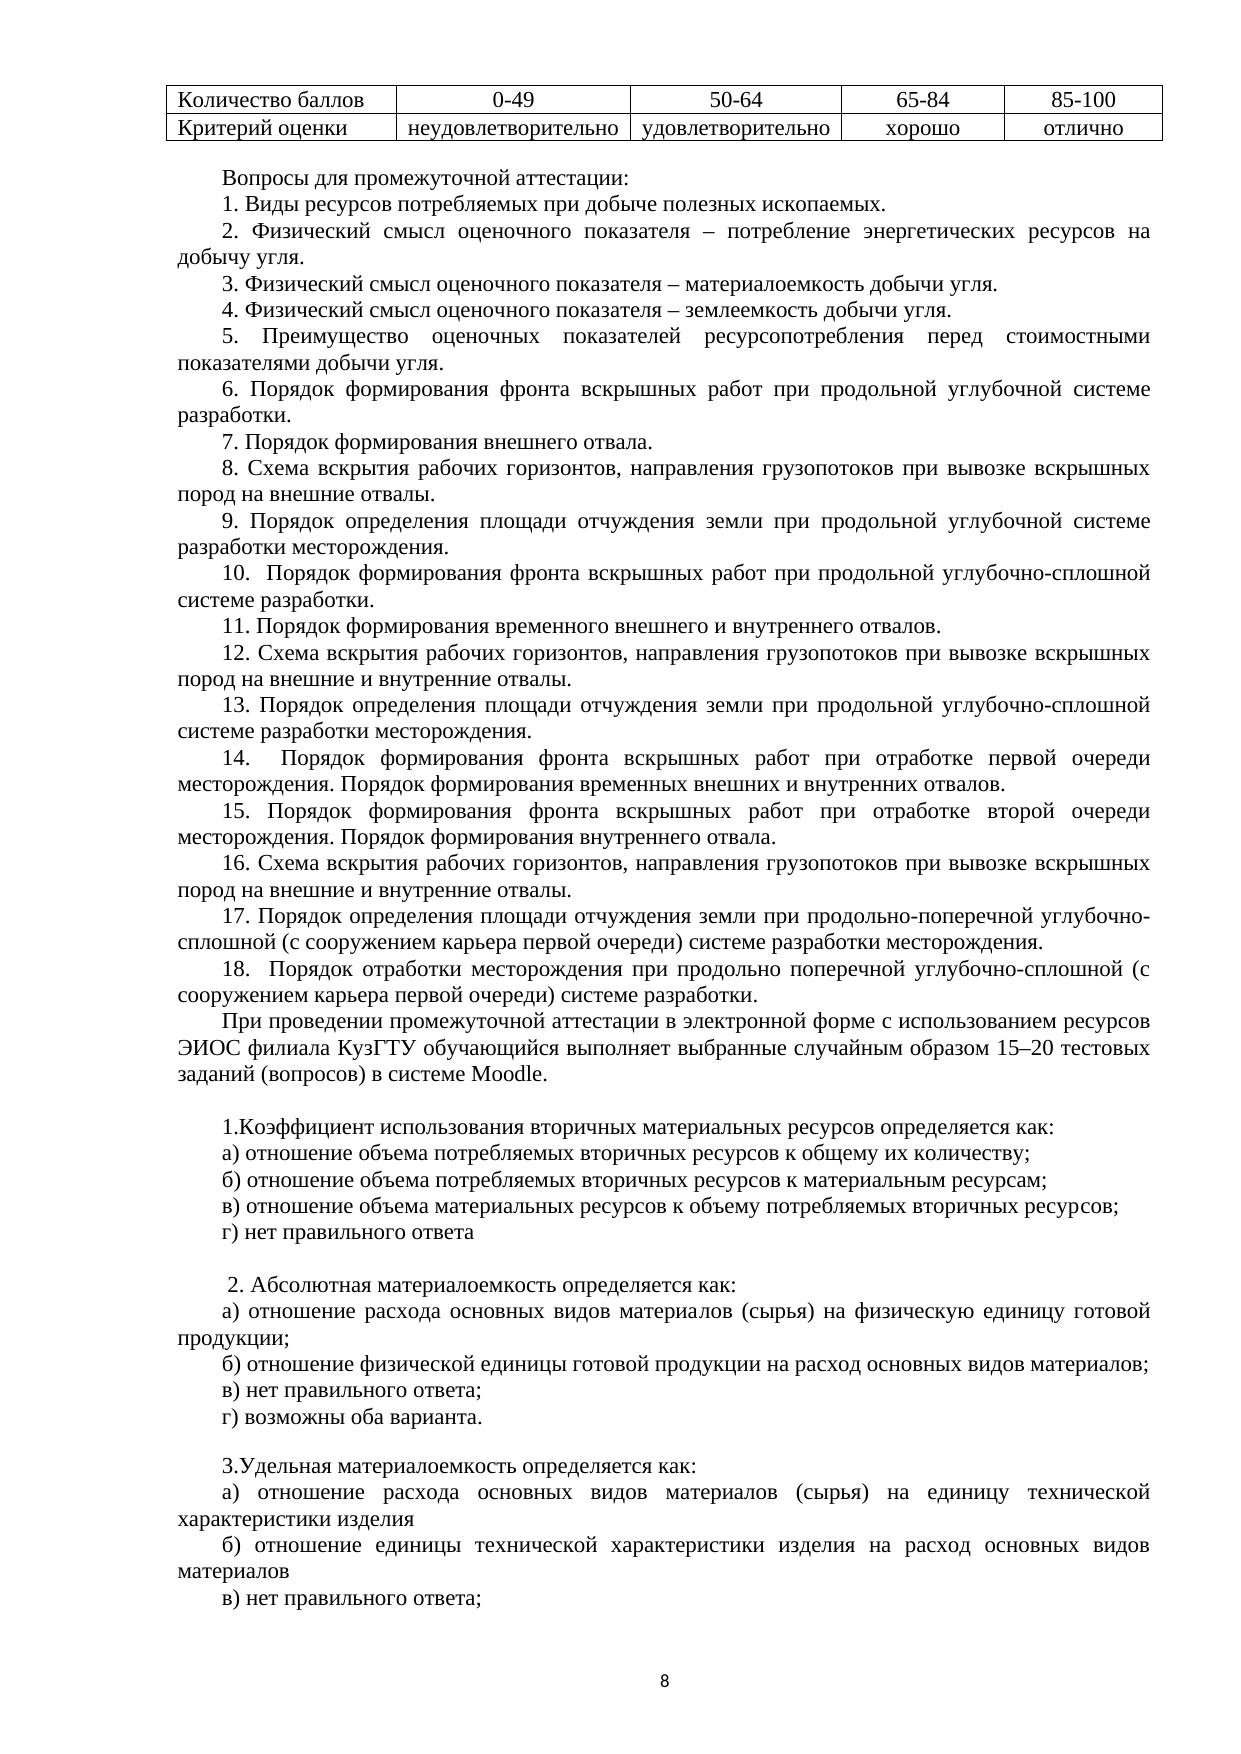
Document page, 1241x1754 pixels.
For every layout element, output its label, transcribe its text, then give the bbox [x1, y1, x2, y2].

text 8. Схема вскрытия рабочих горизонтов, направления грузопотоков при вывозке вскрышных пород на внешние отвалы. [177, 454, 1152, 507]
table_cell отлично [1005, 114, 1162, 140]
text 9. Порядок определения площади отчуждения земли при продольной углубочной системе разработки месторождения. [177, 507, 1152, 559]
text в) нет правильного ответа; [177, 1584, 1152, 1610]
table_header 0-49 [397, 86, 630, 113]
text 4. Физический смысл оценочного показателя – землеемкость добычи угля. [177, 296, 1152, 322]
table_cell неудовлетворительно [397, 114, 630, 140]
text 14. Порядок формирования фронта вскрышных работ при отработке первой очереди месторождения. Порядок формирования временных внешних и внутренних отвалов. [177, 744, 1152, 797]
text 10. Порядок формирования фронта вскрышных работ при продольной углубочно-сплошной системе разработки. [177, 559, 1152, 612]
text 15. Порядок формирования фронта вскрышных работ при отработке второй очереди месторождения. Порядок формирования внутреннего отвала. [177, 797, 1152, 849]
text 2. Физический смысл оценочного показателя – потребление энергетических ресурсов на добычу угля. [177, 217, 1152, 269]
table_header Количество баллов [167, 86, 396, 113]
table_header 65-84 [842, 86, 1004, 113]
text 1. Виды ресурсов потребляемых при добыче полезных ископаемых. [177, 191, 1152, 217]
table_header 85-100 [1005, 86, 1162, 113]
text 17. Порядок определения площади отчуждения земли при продольно-поперечной углубочно-сплошной (с сооружением карьера первой очереди) системе разработки месторождения. [177, 902, 1152, 955]
table_header 50-64 [631, 86, 841, 113]
text 6. Порядок формирования фронта вскрышных работ при продольной углубочной системе разработки. [177, 375, 1152, 428]
text г) нет правильного ответа [177, 1218, 1152, 1245]
table_cell хорошо [842, 114, 1004, 140]
text а) отношение расхода основных видов материалов (сырья) на единицу технической характеристики изделия [177, 1478, 1152, 1531]
text б) отношение физической единицы готовой продукции на расход основных видов материалов; [177, 1350, 1152, 1376]
text 5. Преимущество оценочных показателей ресурсопотребления перед стоимостными показателями добычи угля. [177, 322, 1152, 375]
text 18. Порядок отработки месторождения при продольно поперечной углубочно-сплошной (с сооружением карьера первой очереди) системе разработки. [177, 955, 1152, 1007]
text в) отношение объема материальных ресурсов к объему потребляемых вторичных ресур­сов; [177, 1192, 1152, 1218]
table_cell Критерий оценки [167, 114, 396, 140]
text 16. Схема вскрытия рабочих горизонтов, направления грузопотоков при вывозке вскрышных пород на внешние и внутренние отвалы. [177, 849, 1152, 902]
text 1.Коэффициент использования вторичных материальных ресурсов определяется как: [177, 1113, 1152, 1139]
text 7. Порядок формирования внешнего отвала. [177, 428, 1152, 454]
text а) отношение объема потребляемых вторичных ресурсов к общему их количеству; [177, 1139, 1152, 1166]
text в) нет правильного ответа; [177, 1376, 1152, 1403]
table_cell удовлетворительно [631, 114, 841, 140]
text 12. Схема вскрытия рабочих горизонтов, направления грузопотоков при вывозке вскрышных пород на внешние и внутренние отвалы. [177, 638, 1152, 691]
text б) отношение единицы технической характеристики изделия на расход основных видов материалов [177, 1531, 1152, 1584]
text а) отношение расхода основных видов материа­лов (сырья) на физическую единицу готовой продукции; [177, 1297, 1152, 1350]
text 3.Удельная материалоемкость определяется как: [177, 1452, 1152, 1478]
text Вопросы для промежуточной аттестации: [177, 164, 1152, 191]
text При проведении промежуточной аттестации в электронной форме с использованием ресурсов ЭИОС филиала КузГТУ обучающийся выполняет выбранные случайным образом 15–20 тестовых заданий (вопросов) в системе Moodle. [177, 1007, 1152, 1087]
text б) отношение объема потребляемых вторичных ресурсов к материальным ресурсам; [177, 1166, 1152, 1192]
text г) возможны оба варианта. [177, 1403, 1152, 1429]
text 3. Физический смысл оценочного показателя – материалоемкость добычи угля. [177, 269, 1152, 296]
text 11. Порядок формирования временного внешнего и внутреннего отвалов. [177, 612, 1152, 638]
text 2. Абсолютная материалоемкость определяется как: [177, 1271, 1152, 1297]
text 13. Порядок определения площади отчуждения земли при продольной углубочно-сплошной системе разработки месторождения. [177, 691, 1152, 744]
